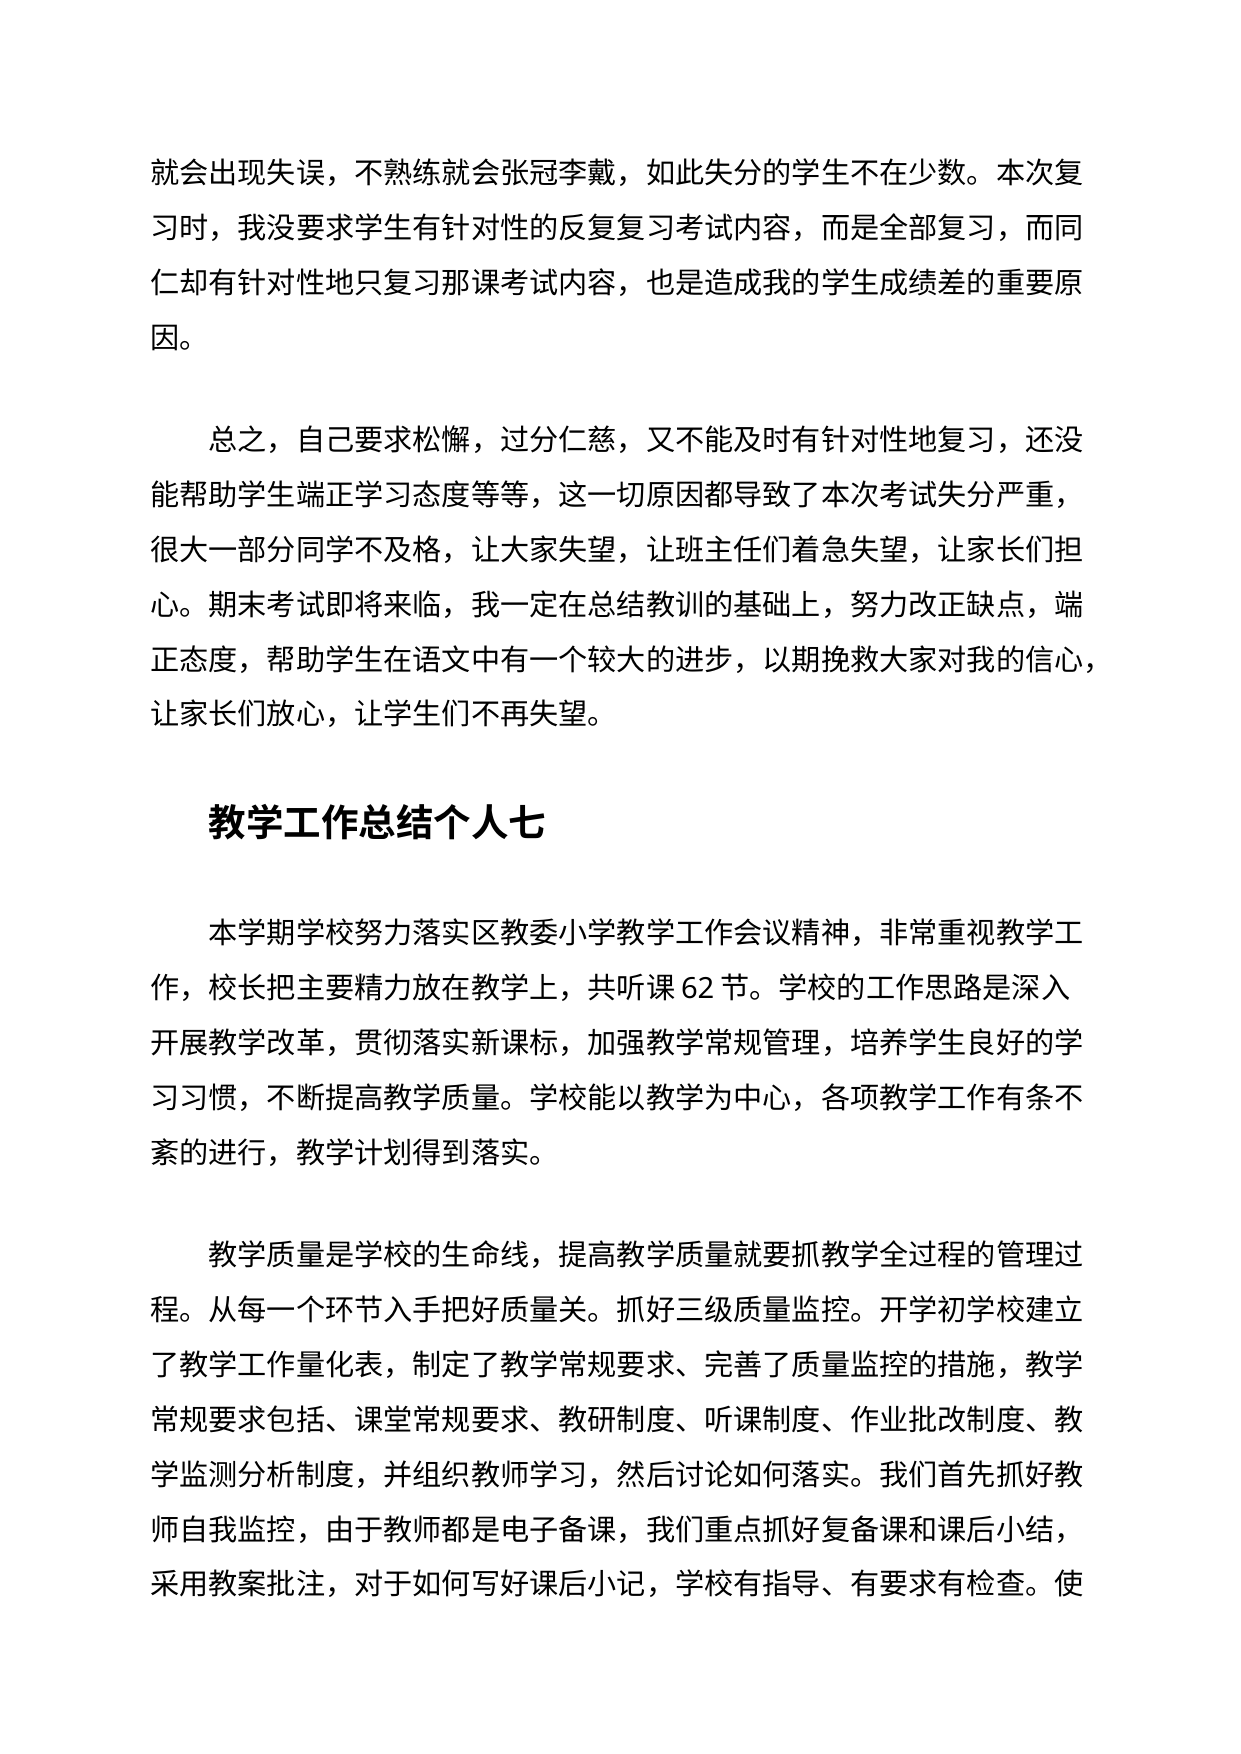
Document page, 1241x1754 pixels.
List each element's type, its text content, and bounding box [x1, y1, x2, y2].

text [150, 1232, 1090, 1603]
text 总之，自己要求松懈，过分仁慈，又不能及时有针对性地复习，还没能帮助学生端正学习态度等等，这一切原因都导致了本次考试失分严重，很大一部分同学不及格，让大家失望，让班主任们着急失望，让家长们担心。期末考试即将来临，我一定在总结教训的基础上，努力改正缺点，端正态度，帮助学生在语文中有一个较大的进步，以期挽救大家对我的信心，让家长们放心，让学生们不再失望。 [150, 416, 1090, 733]
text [150, 150, 1090, 357]
text 本学期学校努力落实区教委小学教学工作会议精神，非常重视教学工作，校长把主要精力放在教学上，共听课62节。学校的工作思路是深入开展教学改革，贯彻落实新课标，加强教学常规管理，培养学生良好的学习习惯，不断提高教学质量。学校能以教学为中心，各项教学工作有条不紊的进行，教学计划得到落实。 [150, 910, 1090, 1172]
text 教学工作总结个人七 [150, 793, 1090, 847]
